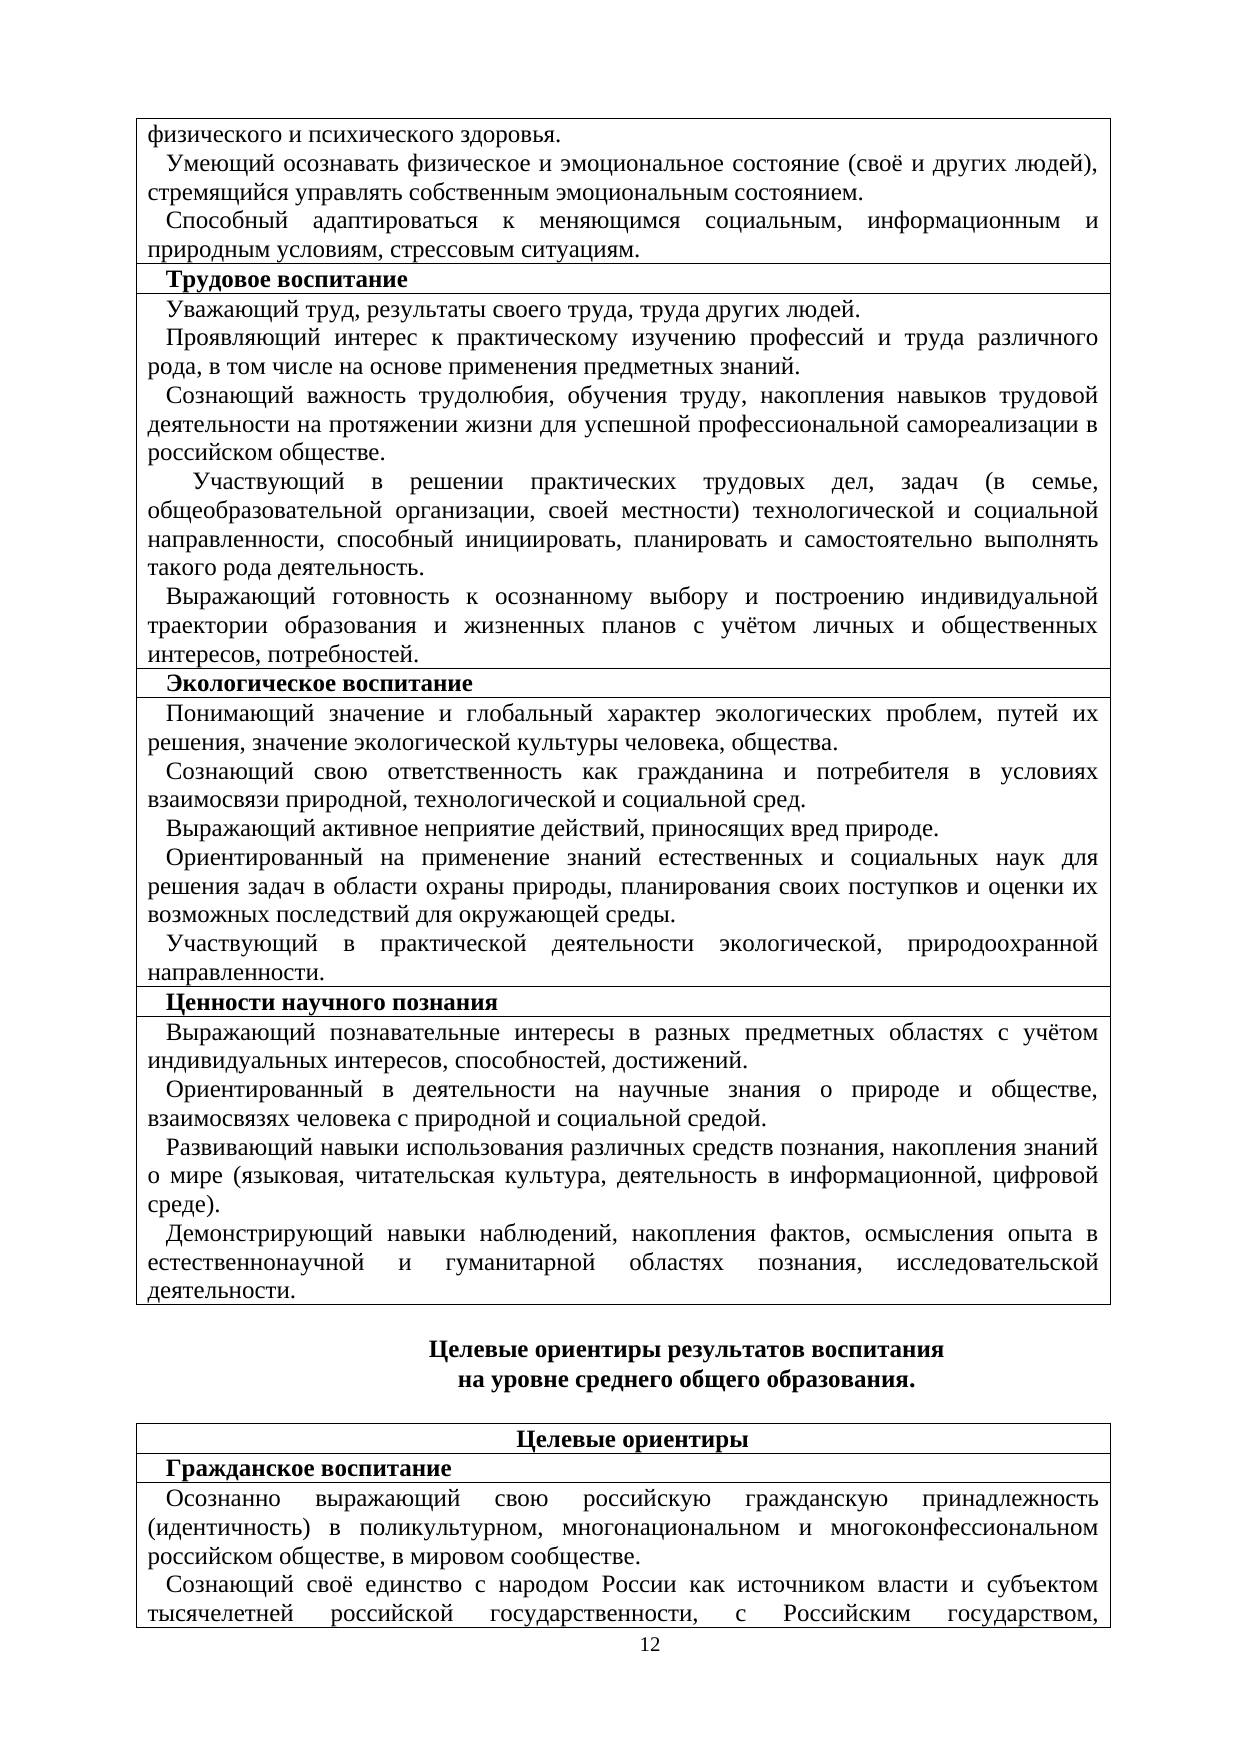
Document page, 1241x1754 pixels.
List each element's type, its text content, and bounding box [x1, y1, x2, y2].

text Целевые ориентиры результатов воспитания [148, 1334, 1152, 1363]
table_cell Ценности научного познания [137, 987, 1110, 1016]
table_cell Уважающий труд, результаты своего труда, труда других людей. Проявляющий интерес к практическому изучению профессий и труда различного рода, в том числе на основе применения предметных знаний. Сознающий важность трудолюбия, обучения труду, накопления навыков трудовой деятельности на протяжении жизни для успешной профессиональной самореализации в российском обществе. Участвующий в решении практических трудовых дел, задач (в семье, общеобразовательной организации, своей местности) технологической и социальной направленности, способный инициировать, планировать и самостоятельно выполнять такого рода деятельность. Выражающий готовность к осознанному выбору и построению индивидуальной траектории образования и жизненных планов с учётом личных и общественных интересов, потребностей. [137, 294, 1110, 667]
table_header Целевые ориентиры [137, 1424, 1110, 1452]
text на уровне среднего общего образования. [148, 1363, 1152, 1393]
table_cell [137, 1483, 1110, 1627]
table_cell Гражданское воспитание [137, 1454, 1110, 1482]
table_cell Понимающий значение и глобальный характер экологических проблем, путей их решения, значение экологической культуры человека, общества. Сознающий свою ответственность как гражданина и потребителя в условиях взаимосвязи природной, технологической и социальной сред. Выражающий активное неприятие действий, приносящих вред природе. Ориентированный на применение знаний естественных и социальных наук для решения задач в области охраны природы, планирования своих поступков и оценки их возможных последствий для окружающей среды. Участвующий в практической деятельности экологической, природоохранной направленности. [137, 698, 1110, 986]
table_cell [137, 119, 1110, 263]
table_cell Трудовое воспитание [137, 264, 1110, 293]
table_cell Экологическое воспитание [137, 669, 1110, 697]
table_cell Выражающий познавательные интересы в разных предметных областях с учётом индивидуальных интересов, способностей, достижений. Ориентированный в деятельности на научные знания о природе и обществе, взаимосвязях человека с природной и социальной средой. Развивающий навыки использования различных средств познания, накопления знаний о мире (языковая, читательская культура, деятельность в информационной, цифровой среде). Демонстрирующий навыки наблюдений, накопления фактов, осмысления опыта в естественнонаучной и гуманитарной областях познания, исследовательской деятельности. [137, 1017, 1110, 1304]
